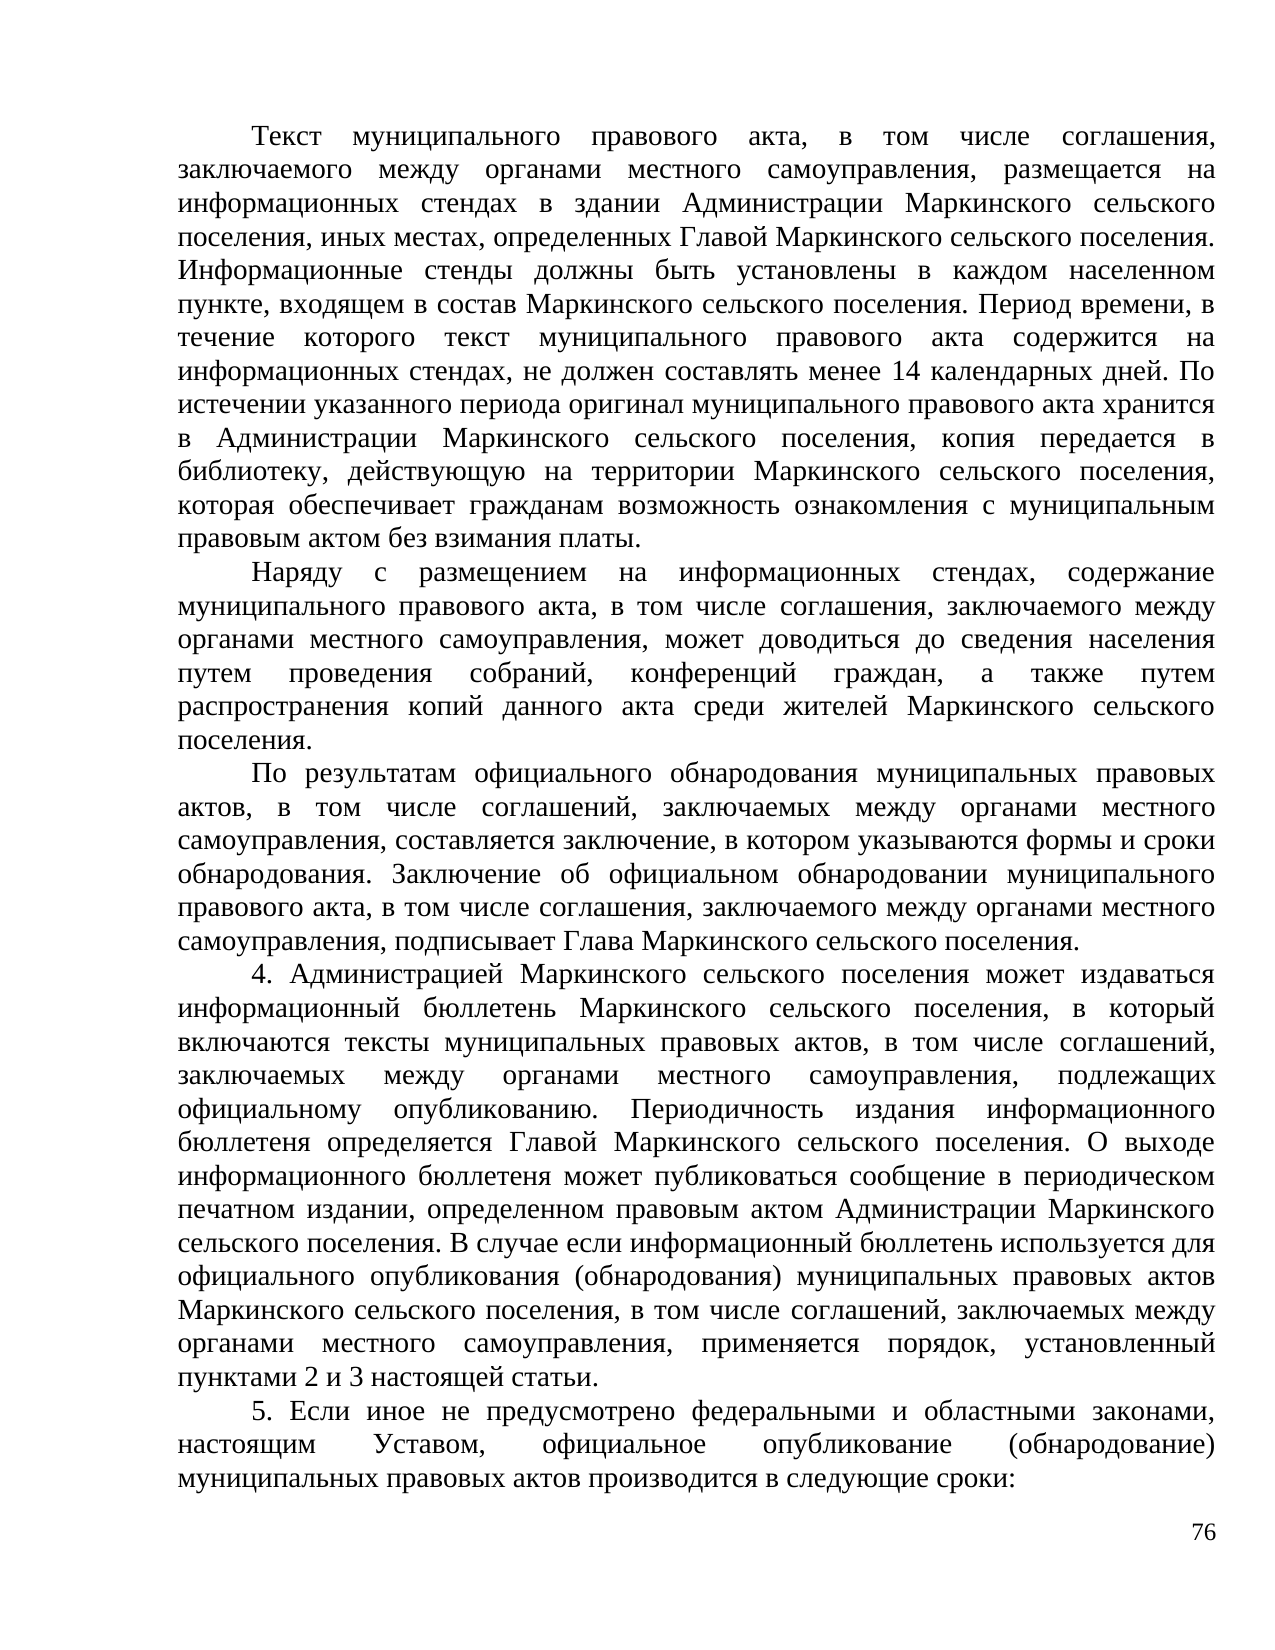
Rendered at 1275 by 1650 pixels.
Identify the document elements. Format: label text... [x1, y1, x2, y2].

text 5. Если иное не предусмотрено федеральными и областными законами, настоящим Уставом, официальное опубликование (обнародование) муниципальных правовых актов производится в следующие сроки: [177, 1393, 1216, 1493]
text Текст муниципального правового акта, в том числе соглашения, заключаемого между органами местного самоуправления, размещается на информационных стендах в здании Администрации Маркинского сельского поселения, иных местах, определенных Главой Маркинского сельского поселения. Информационные стенды должны быть установлены в каждом населенном пункте, входящем в состав Маркинского сельского поселения. Период времени, в течение которого текст муниципального правового акта содержится на информационных стендах, не должен составлять менее 14 календарных дней. По истечении указанного периода оригинал муниципального правового акта хранится в Администрации Маркинского сельского поселения, копия передается в библиотеку, действующую на территории Маркинского сельского поселения, которая обеспечивает гражданам возможность ознакомления с муниципальным правовым актом без взимания платы. [177, 118, 1216, 554]
text 4. Администрацией Маркинского сельского поселения может издаваться информационный бюллетень Маркинского сельского поселения, в который включаются тексты муниципальных правовых актов, в том числе соглашений, заключаемых между органами местного самоуправления, подлежащих официальному опубликованию. Периодичность издания информационного бюллетеня определяется Главой Маркинского сельского поселения. О выходе информационного бюллетеня может публиковаться сообщение в периодическом печатном издании, определенном правовым актом Администрации Маркинского сельского поселения. В случае если информационный бюллетень используется для официального опубликования (обнародования) муниципальных правовых актов Маркинского сельского поселения, в том числе соглашений, заключаемых между органами местного самоуправления, применяется порядок, установленный пунктами 2 и 3 настоящей статьи. [177, 957, 1216, 1393]
text По результатам официального обнародования муниципальных правовых актов, в том числе соглашений, заключаемых между органами местного самоуправления, составляется заключение, в котором указываются формы и сроки обнародования. Заключение об официальном обнародовании муниципального правового акта, в том числе соглашения, заключаемого между органами местного самоуправления, подписывает Глава Маркинского сельского поселения. [177, 755, 1216, 957]
text Наряду с размещением на информационных стендах, содержание муниципального правового акта, в том числе соглашения, заключаемого между органами местного самоуправления, может доводиться до сведения населения путем проведения собраний, конференций граждан, а также путем распространения копий данного акта среди жителей Маркинского сельского поселения. [177, 554, 1216, 755]
